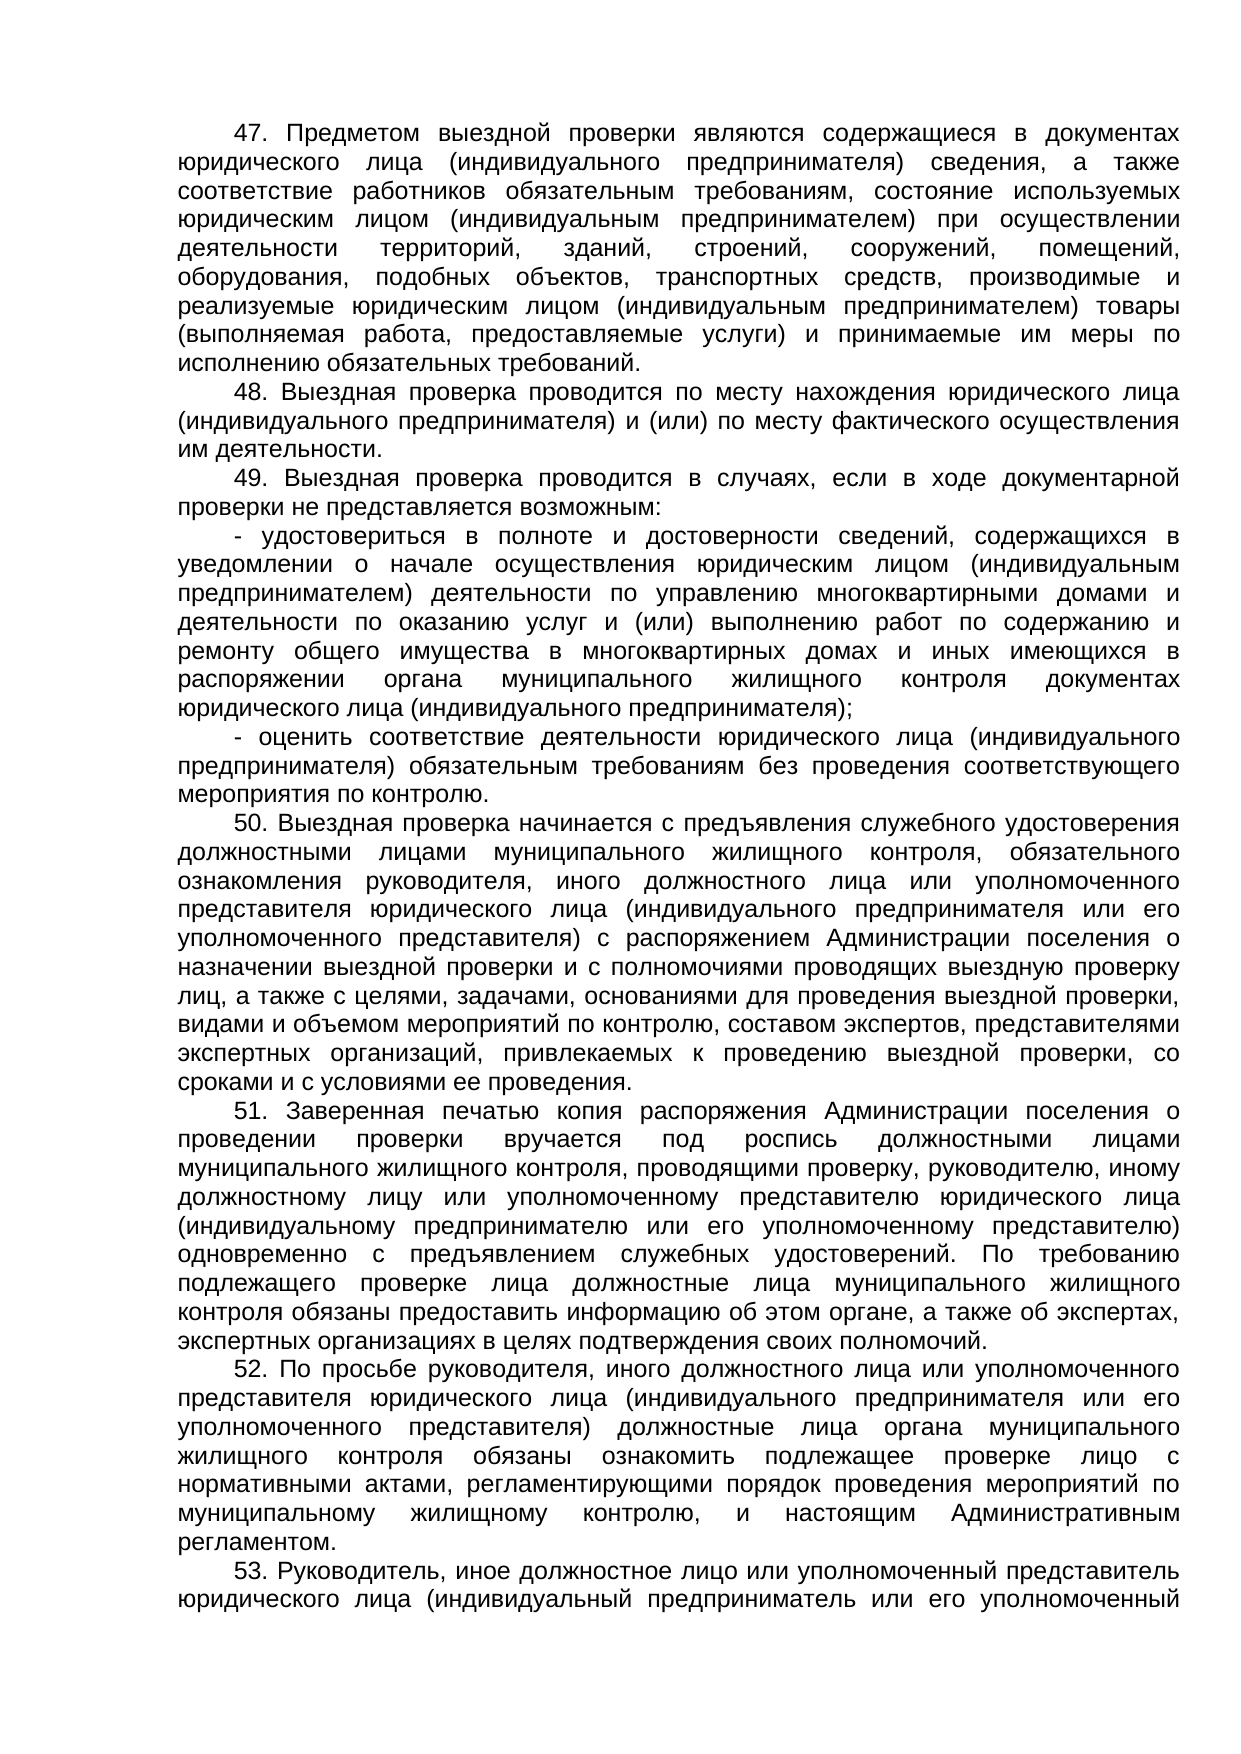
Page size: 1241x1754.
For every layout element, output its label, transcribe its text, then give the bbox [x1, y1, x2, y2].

text 47. Предметом выездной проверки являются содержащиеся в документах юридического лица (индивидуального предпринимателя) сведения, а также соответствие работников обязательным требованиям, состояние используемых юридическим лицом (индивидуальным предпринимателем) при осуществлении деятельности территорий, зданий, строений, сооружений, помещений, оборудования, подобных объектов, транспортных средств, производимые и реализуемые юридическим лицом (индивидуальным предпринимателем) товары (выполняемая работа, предоставляемые услуги) и принимаемые им меры по исполнению обязательных требований. [177, 118, 1181, 377]
text 52. По просьбе руководителя, иного должностного лица или уполномоченного представителя юридического лица (индивидуального предпринимателя или его уполномоченного представителя) должностные лица органа муниципального жилищного контроля обязаны ознакомить подлежащее проверке лицо с нормативными актами, регламентирующими порядок проведения мероприятий по муниципальному жилищному контролю, и настоящим Административным регламентом. [177, 1354, 1181, 1556]
text 50. Выездная проверка начинается с предъявления служебного удостоверения должностными лицами муниципального жилищного контроля, обязательного ознакомления руководителя, иного должностного лица или уполномоченного представителя юридического лица (индивидуального предпринимателя или его уполномоченного представителя) с распоряжением Администрации поселения о назначении выездной проверки и с полномочиями проводящих выездную проверку лиц, а также с целями, задачами, основаниями для проведения выездной проверки, видами и объемом мероприятий по контролю, составом экспертов, представителями экспертных организаций, привлекаемых к проведению выездной проверки, со сроками и с условиями ее проведения. [177, 808, 1181, 1096]
text - удостовериться в полноте и достоверности сведений, содержащихся в уведомлении о начале осуществления юридическим лицом (индивидуальным предпринимателем) деятельности по управлению многоквартирными домами и деятельности по оказанию услуг и (или) выполнению работ по содержанию и ремонту общего имущества в многоквартирных домах и иных имеющихся в распоряжении органа муниципального жилищного контроля документах юридического лица (индивидуального предпринимателя); [177, 521, 1181, 722]
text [177, 1556, 1181, 1613]
text - оценить соответствие деятельности юридического лица (индивидуального предпринимателя) обязательным требованиям без проведения соответствующего мероприятия по контролю. [177, 722, 1181, 808]
text 48. Выездная проверка проводится по месту нахождения юридического лица (индивидуального предпринимателя) и (или) по месту фактического осуществления им деятельности. [177, 377, 1181, 463]
text 51. Заверенная печатью копия распоряжения Администрации поселения о проведении проверки вручается под роспись должностными лицами муниципального жилищного контроля, проводящими проверку, руководителю, иному должностному лицу или уполномоченному представителю юридического лица (индивидуальному предпринимателю или его уполномоченному представителю) одновременно с предъявлением служебных удостоверений. По требованию подлежащего проверке лица должностные лица муниципального жилищного контроля обязаны предоставить информацию об этом органе, а также об экспертах, экспертных организациях в целях подтверждения своих полномочий. [177, 1096, 1181, 1354]
text 49. Выездная проверка проводится в случаях, если в ходе документарной проверки не представляется возможным: [177, 463, 1181, 521]
